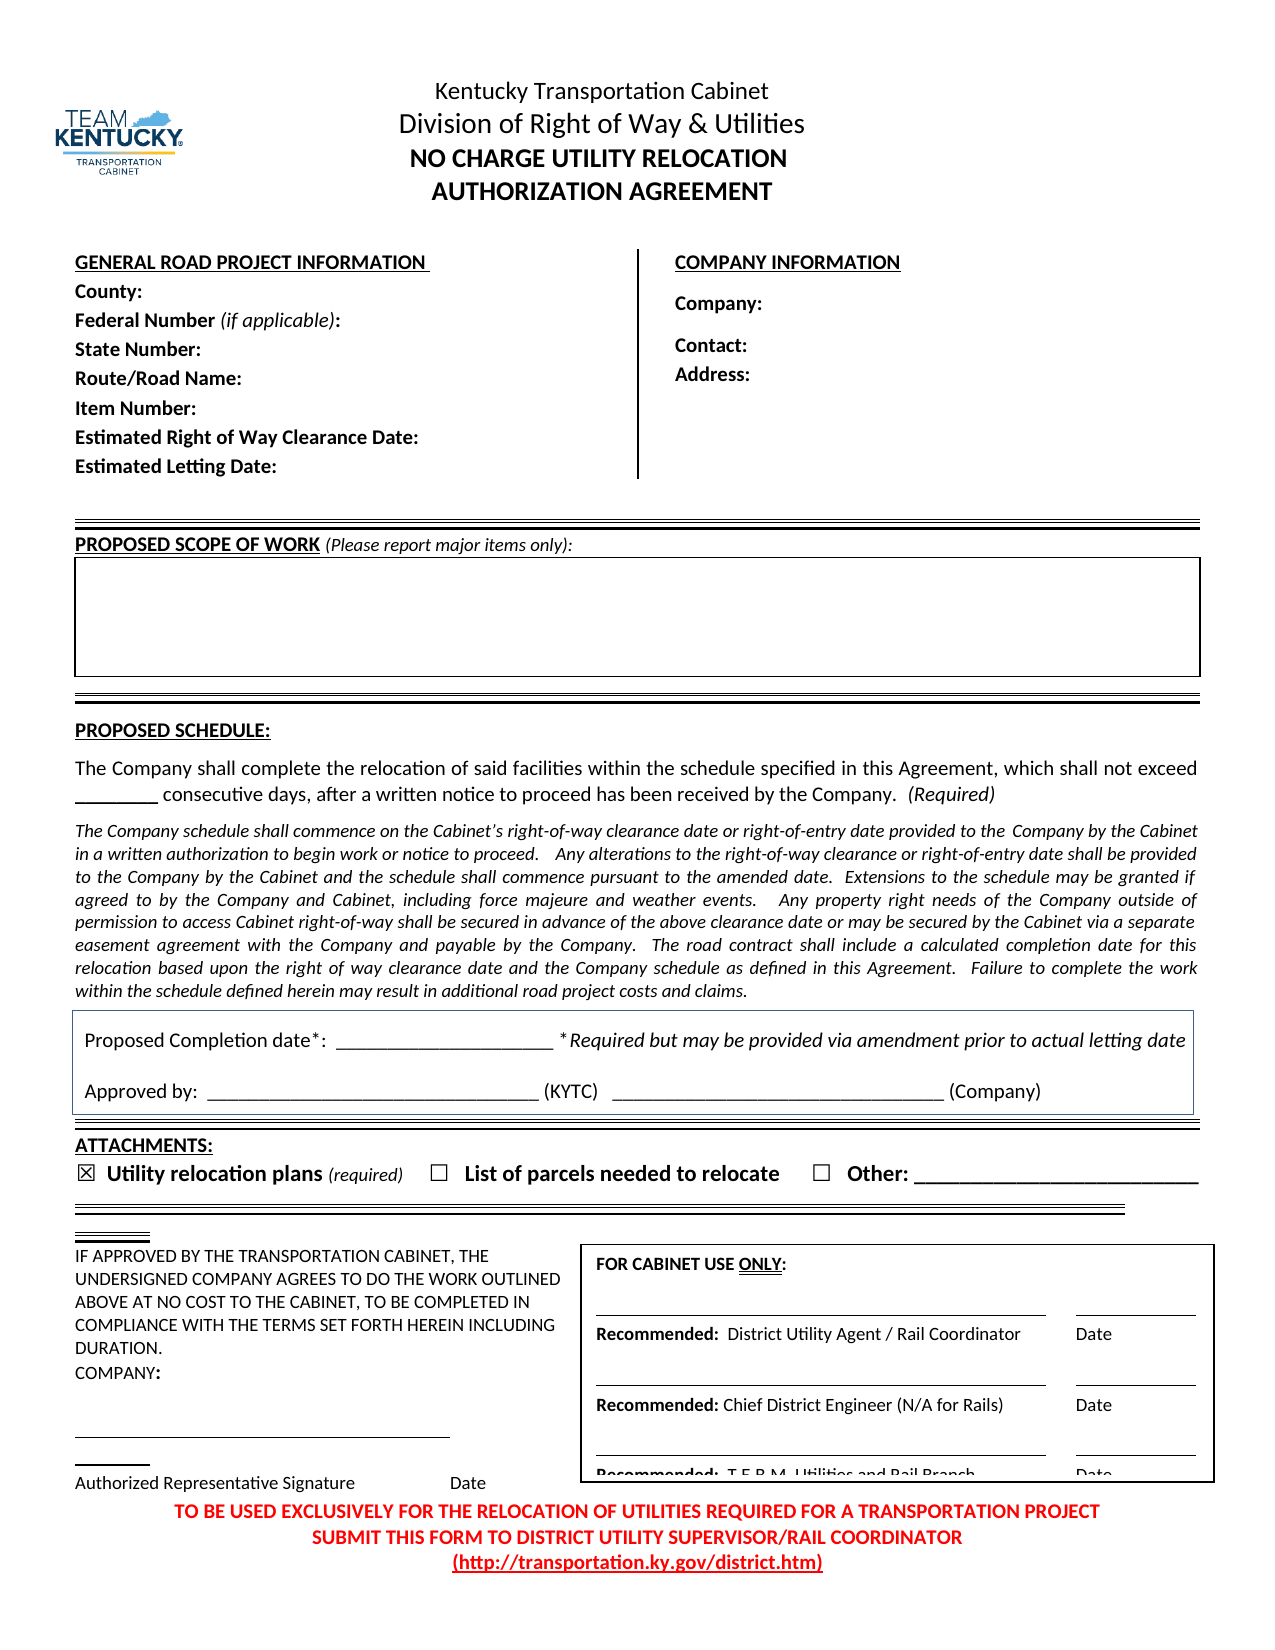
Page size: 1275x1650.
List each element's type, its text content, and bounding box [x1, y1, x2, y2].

text PROPOSED SCOPE OF WORK (Please report major items only): [75, 531, 1200, 557]
text COMPANY: [75, 1359, 525, 1385]
text State Number: [75, 336, 600, 362]
text Federal Number (if applicable): [75, 307, 600, 333]
text Approved by: ________________________________ (KYTC) ________________________________ (Company) [75, 1078, 1193, 1104]
table_header [39, 75, 236, 207]
text PROPOSED SCHEDULE: [75, 717, 1200, 743]
text Estimated Right of Way Clearance Date: [75, 424, 600, 449]
text COMPANY INFORMATION [675, 249, 1200, 274]
text IF APPROVED BY THE TRANSPORTATION CABINET, THE UNDERSIGNED COMPANY AGREES TO DO THE WORK OUTLINED ABOVE AT NO COST TO THE CABINET, TO BE COMPLETED IN COMPLIANCE WITH THE TERMS SET FORTH HEREIN INCLUDING DURATION. [75, 1245, 580, 1359]
text GENERAL ROAD PROJECT INFORMATION [75, 249, 600, 274]
table_header [76, 558, 1199, 676]
text Address: [675, 361, 1200, 387]
text The Company shall complete the relocation of said facilities within the schedule specified in this Agreement, which shall not exceed ________ consecutive days, after a written notice to proceed has been received by the Company. (Required) [75, 755, 1200, 806]
text Proposed Completion date*: _____________________ *Required but may be provided via amendment prior to actual letting date [75, 1028, 1193, 1053]
text Estimated Letting Date: [75, 453, 600, 478]
text Authorized Representative Signature Date [75, 1471, 525, 1494]
text County: [75, 278, 600, 303]
text Utility relocation plans (required) List of parcels needed to relocate Other: _________________________ [75, 1157, 1200, 1189]
text Route/Road Name: [75, 366, 600, 391]
text Contact: [675, 332, 1200, 358]
text ATTACHMENTS: [75, 1132, 1200, 1157]
table_header Kentucky Transportation Cabinet Division of Right of Way & Utilities NO CHARGE UTILITY RELOCATION AUTHORIZATION AGREEMENT [236, 75, 967, 207]
text The Company schedule shall commence on the Cabinet’s right-of-way clearance date or right-of-entry date provided to the Company by the Cabinet in a written authorization to begin work or notice to proceed. Any alterations to the right-of-way clearance or right-of-entry date shall be provided to the Company by the Cabinet and the schedule shall commence pursuant to the amended date. Extensions to the schedule may be granted if agreed to by the Company and Cabinet, including force majeure and weather events. Any property right needs of the Company outside of permission to access Cabinet right-of-way shall be secured in advance of the above clearance date or may be secured by the Cabinet via a separate easement agreement with the Company and payable by the Company. The road contract shall include a calculated completion date for this relocation based upon the right of way clearance date and the Company schedule as defined in this Agreement. Failure to complete the work within the schedule defined herein may result in additional road project costs and claims. [75, 819, 1200, 1002]
text Company: [675, 291, 1200, 316]
text Item Number: [75, 395, 600, 420]
picture [50, 103, 187, 181]
